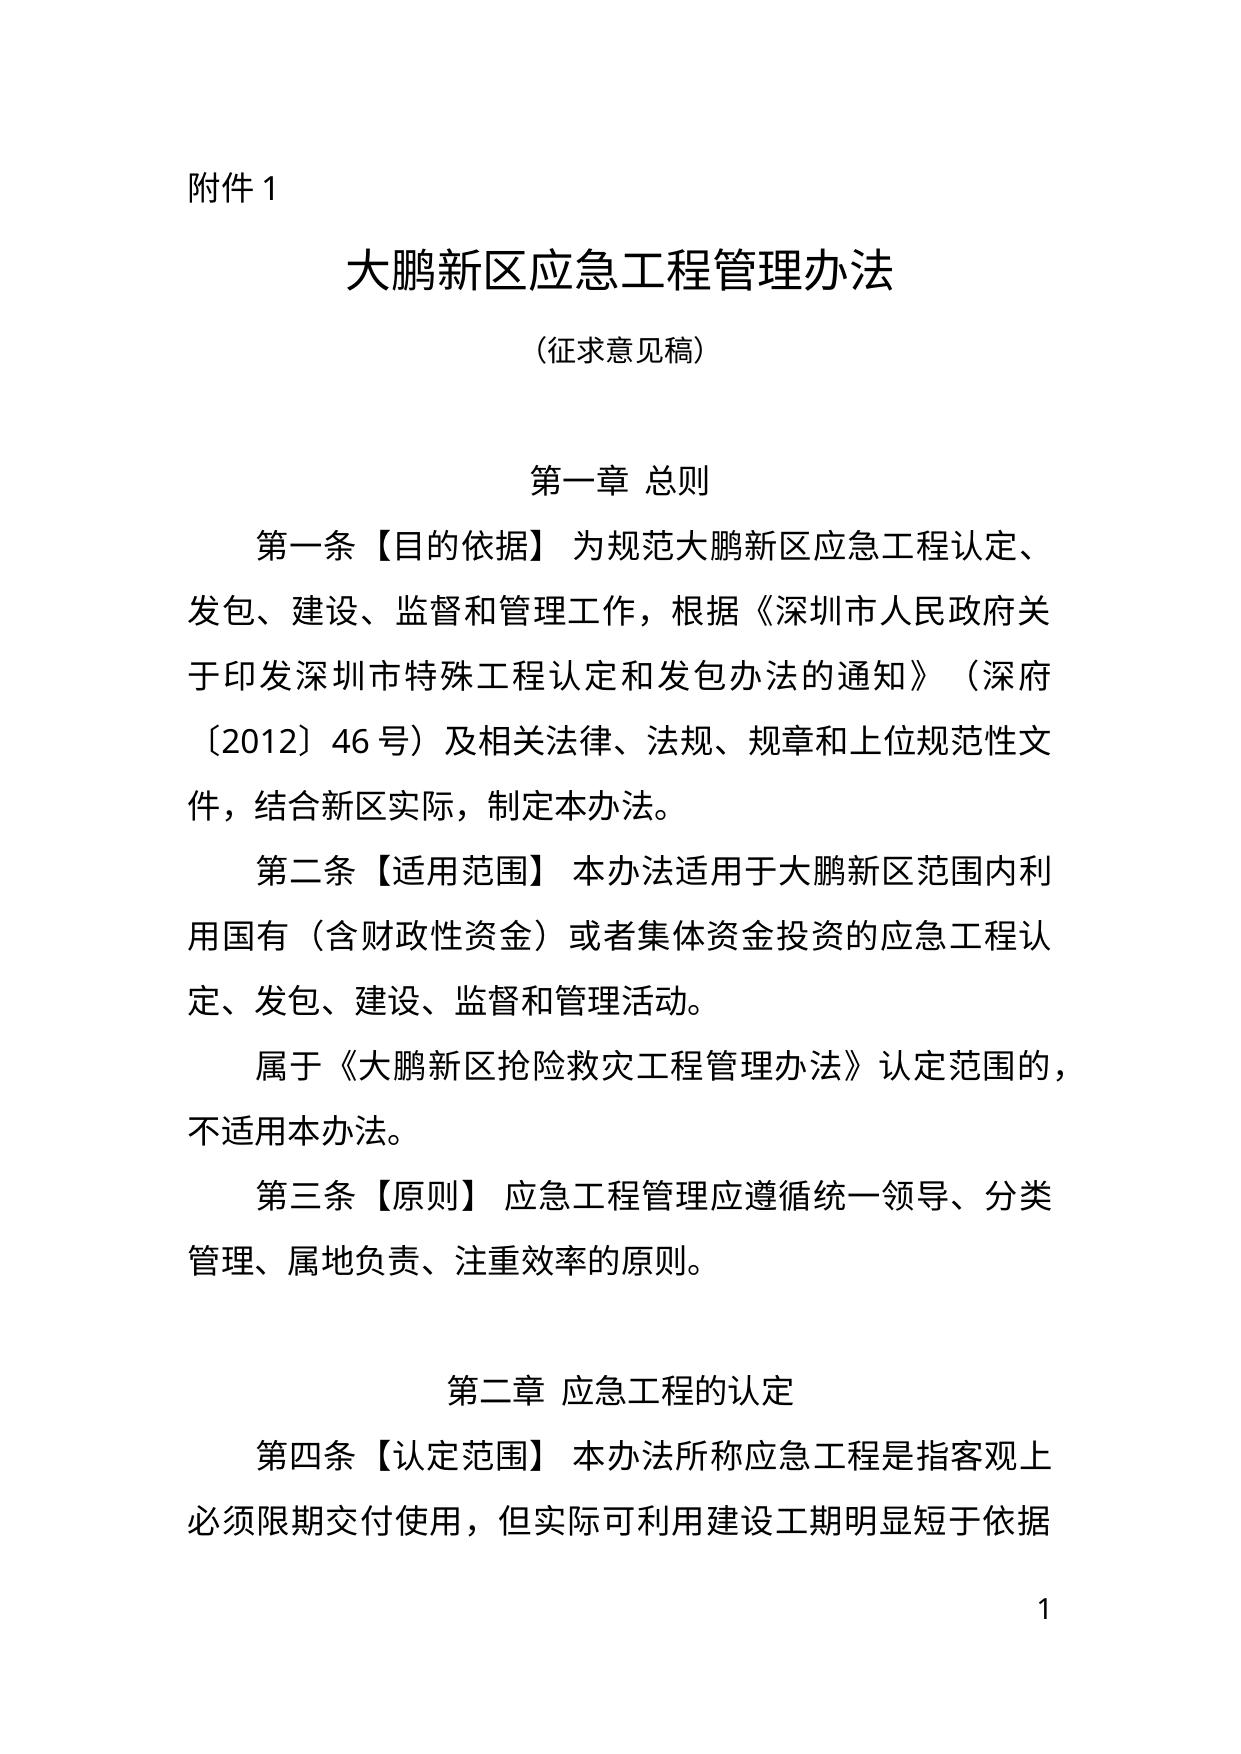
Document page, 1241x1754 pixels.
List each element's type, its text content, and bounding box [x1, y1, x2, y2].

text 大鹏新区应急工程管理办法 [187, 219, 1053, 316]
text 第一条【目的依据】 为规范大鹏新区应急工程认定、发包、建设、监督和管理工作，根据《深圳市人民政府关于印发深圳市特殊工程认定和发包办法的通知》（深府〔2012〕46号）及相关法律、法规、规章和上位规范性文件，结合新区实际，制定本办法。 [187, 511, 1053, 836]
text （征求意见稿） [187, 316, 1053, 381]
text 属于《大鹏新区抢险救灾工程管理办法》认定范围的，不适用本办法。 [187, 1031, 1053, 1161]
text 第一章 总则 [187, 446, 1053, 511]
text 第二章 应急工程的认定 [187, 1356, 1053, 1421]
text 第二条【适用范围】 本办法适用于大鹏新区范围内利用国有（含财政性资金）或者集体资金投资的应急工程认定、发包、建设、监督和管理活动。 [187, 836, 1053, 1031]
text 第三条【原则】 应急工程管理应遵循统一领导、分类管理、属地负责、注重效率的原则。 [187, 1161, 1053, 1291]
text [187, 1421, 1053, 1551]
text 附件1 [187, 154, 1053, 219]
